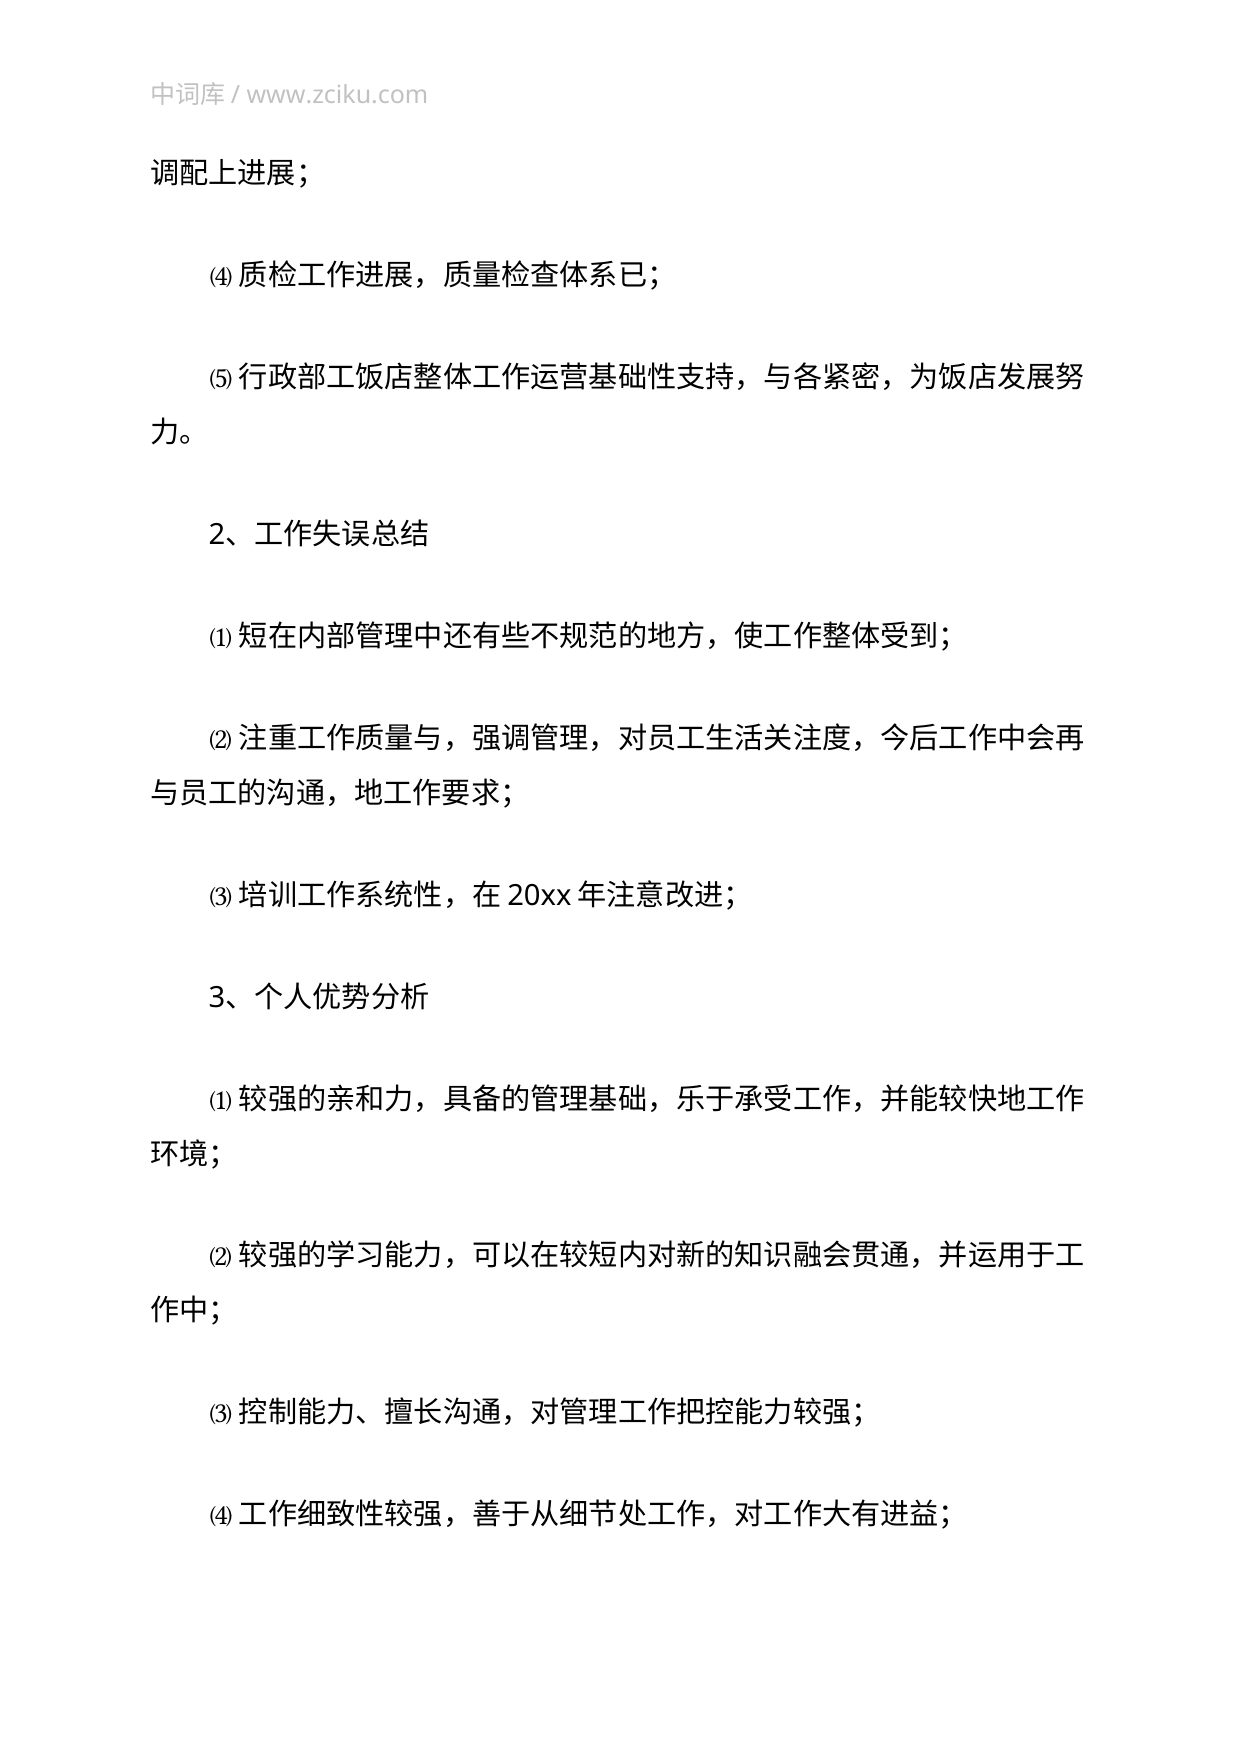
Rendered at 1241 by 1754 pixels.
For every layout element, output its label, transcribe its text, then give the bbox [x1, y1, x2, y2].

text ⑵较强的学习能力，可以在较短内对新的知识融会贯通，并运用于工作中； [150, 1232, 1090, 1329]
text ⑵注重工作质量与，强调管理，对员工生活关注度，今后工作中会再与员工的沟通，地工作要求； [150, 714, 1090, 812]
text ⑸行政部工饭店整体工作运营基础性支持，与各紧密，为饭店发展努力。 [150, 354, 1090, 451]
text ⑶控制能力、擅长沟通，对管理工作把控能力较强； [150, 1389, 1090, 1431]
text ⑴短在内部管理中还有些不规范的地方，使工作整体受到； [150, 612, 1090, 655]
text ⑶培训工作系统性，在20xx年注意改进； [150, 871, 1090, 914]
text 3、个人优势分析 [150, 973, 1090, 1016]
text ⑷工作细致性较强，善于从细节处工作，对工作大有进益； [150, 1491, 1090, 1533]
text ⑷质检工作进展，质量检查体系已； [150, 252, 1090, 294]
text 2、工作失误总结 [150, 511, 1090, 553]
text ⑴较强的亲和力，具备的管理基础，乐于承受工作，并能较快地工作环境； [150, 1075, 1090, 1172]
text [150, 150, 1090, 192]
